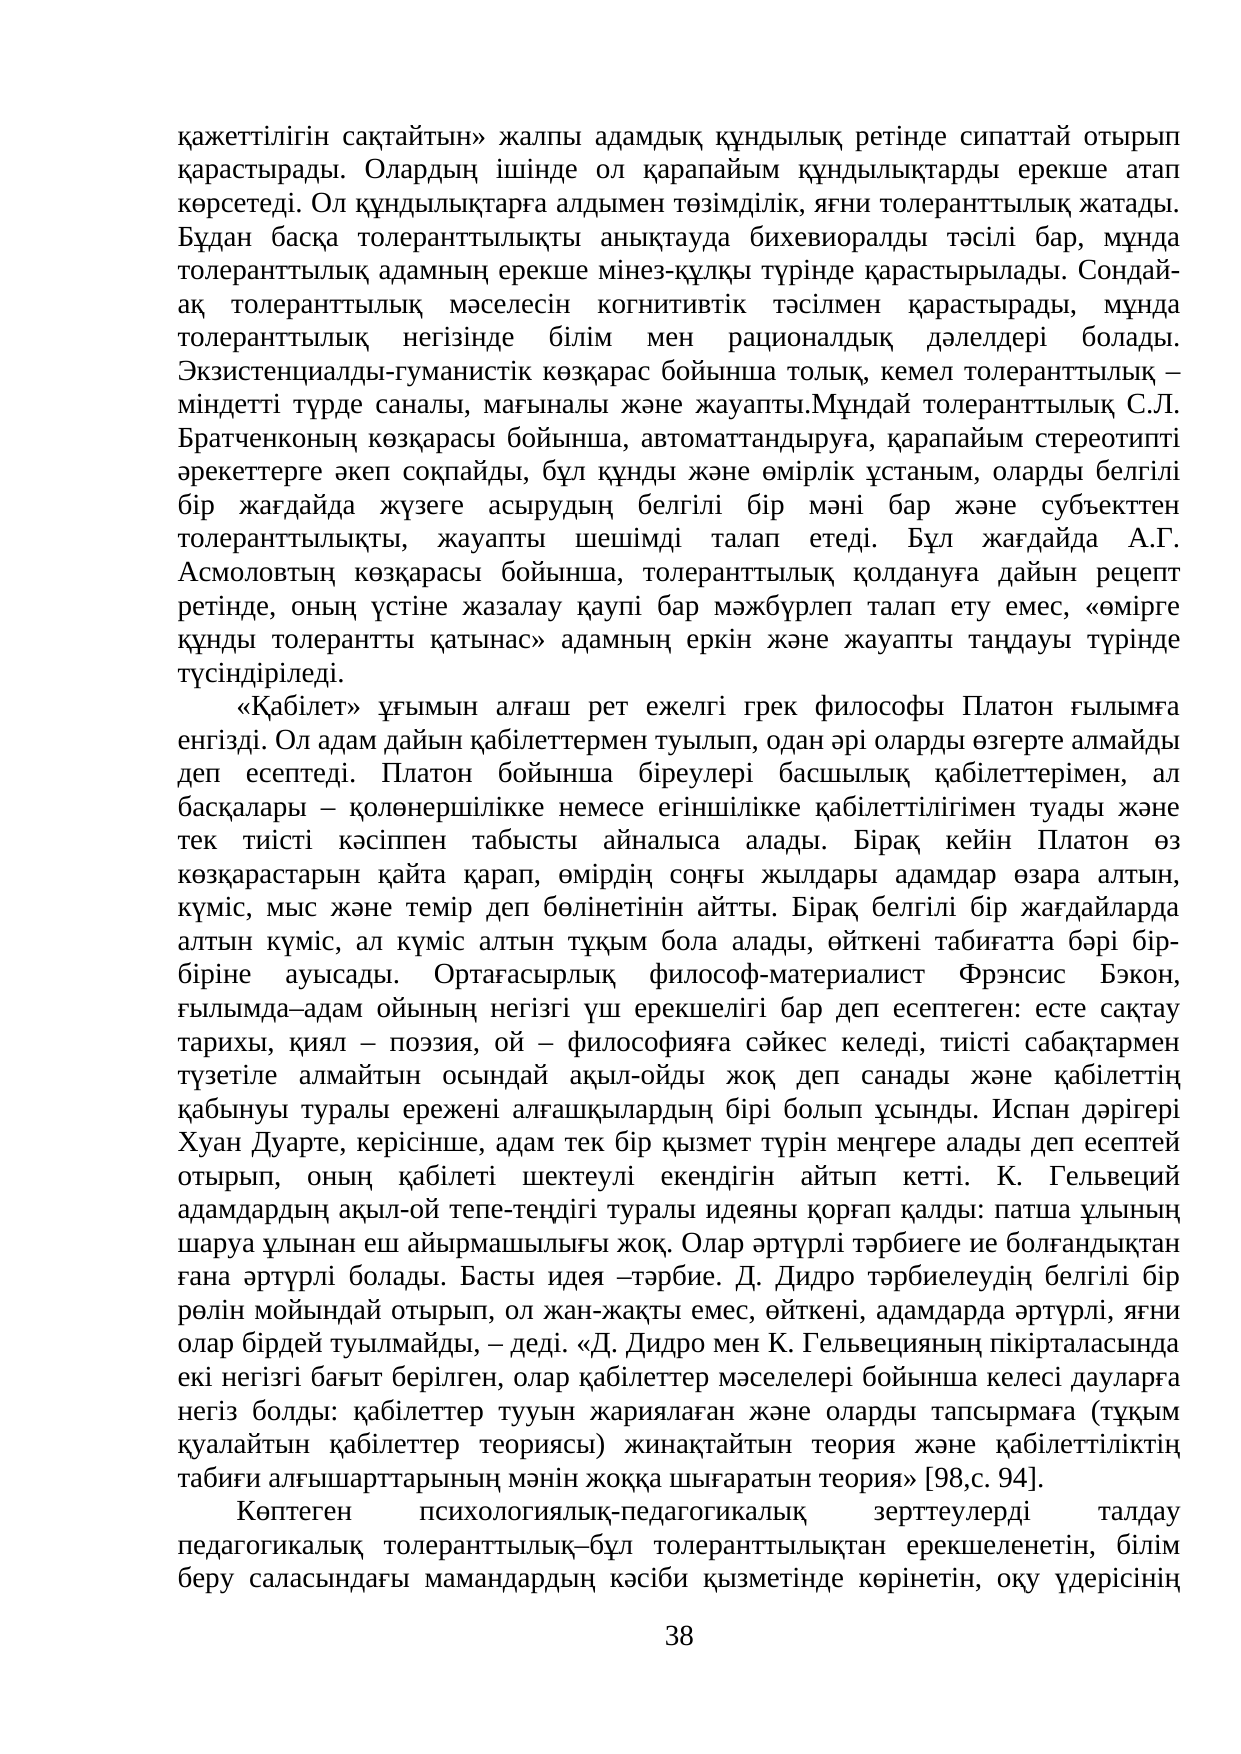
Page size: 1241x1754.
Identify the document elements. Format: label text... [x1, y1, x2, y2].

text «Қабілет» ұғымын алғаш рет ежелгі грек философы Платон ғылымға енгізді. Ол адам дайын қабілеттермен туылып, одан әрі оларды өзгерте алмайды деп есептеді. Платон бойынша біреулері басшылық қабілеттерімен, ал басқалары – қолөнершілікке немесе егіншілікке қабілеттілігімен туады және тек тиісті кәсіппен табысты айналыса алады. Бірақ кейін Платон өз көзқарастарын қайта қарап, өмірдің соңғы жылдары адамдар өзара алтын, күміс, мыс және темір деп бөлінетінін айтты. Бірақ белгілі бір жағдайларда алтын күміс, ал күміс алтын тұқым бола алады, өйткені табиғатта бәрі бір-біріне ауысады. Ортағасырлық философ-материалист Фрэнсис Бэкон, ғылымда–адам ойының негізгі үш ерекшелігі бар деп есептеген: есте сақтау тарихы, қиял – поэзия, ой – философияға сәйкес келеді, тиісті сабақтармен түзетіле алмайтын осындай ақыл-ойды жоқ деп санады және қабілеттің қабынуы туралы ережені алғашқылардың бірі болып ұсынды. Испан дәрігері Хуан Дуарте, керісінше, адам тек бір қызмет түрін меңгере алады деп есептей отырып, оның қабілеті шектеулі екендігін айтып кетті. К. Гельвеций адамдардың ақыл-ой тепе-теңдігі туралы идеяны қорғап қалды: патша ұлының шаруа ұлынан еш айырмашылығы жоқ. Олар әртүрлі тәрбиеге ие болғандықтан ғана әртүрлі болады. Басты идея –тәрбие. Д. Дидро тәрбиелеудің белгілі бір рөлін мойындай отырып, ол жан-жақты емес, өйткені, адамдарда әртүрлі, яғни олар бірдей туылмайды, – деді. «Д. Дидро мен К. Гельвецияның пікірталасында екі негізгі бағыт берілген, олар қабілеттер мәселелері бойынша келесі дауларға негіз болды: қабілеттер тууын жариялаған және оларды тапсырмаға (тұқым қуалайтын қабілеттер теориясы) жинақтайтын теория және қабілеттіліктің табиғи алғышарттарының мәнін жоққа шығаратын теория» [98,с. 94]. [177, 688, 1181, 1493]
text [177, 118, 1181, 688]
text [177, 1493, 1181, 1594]
